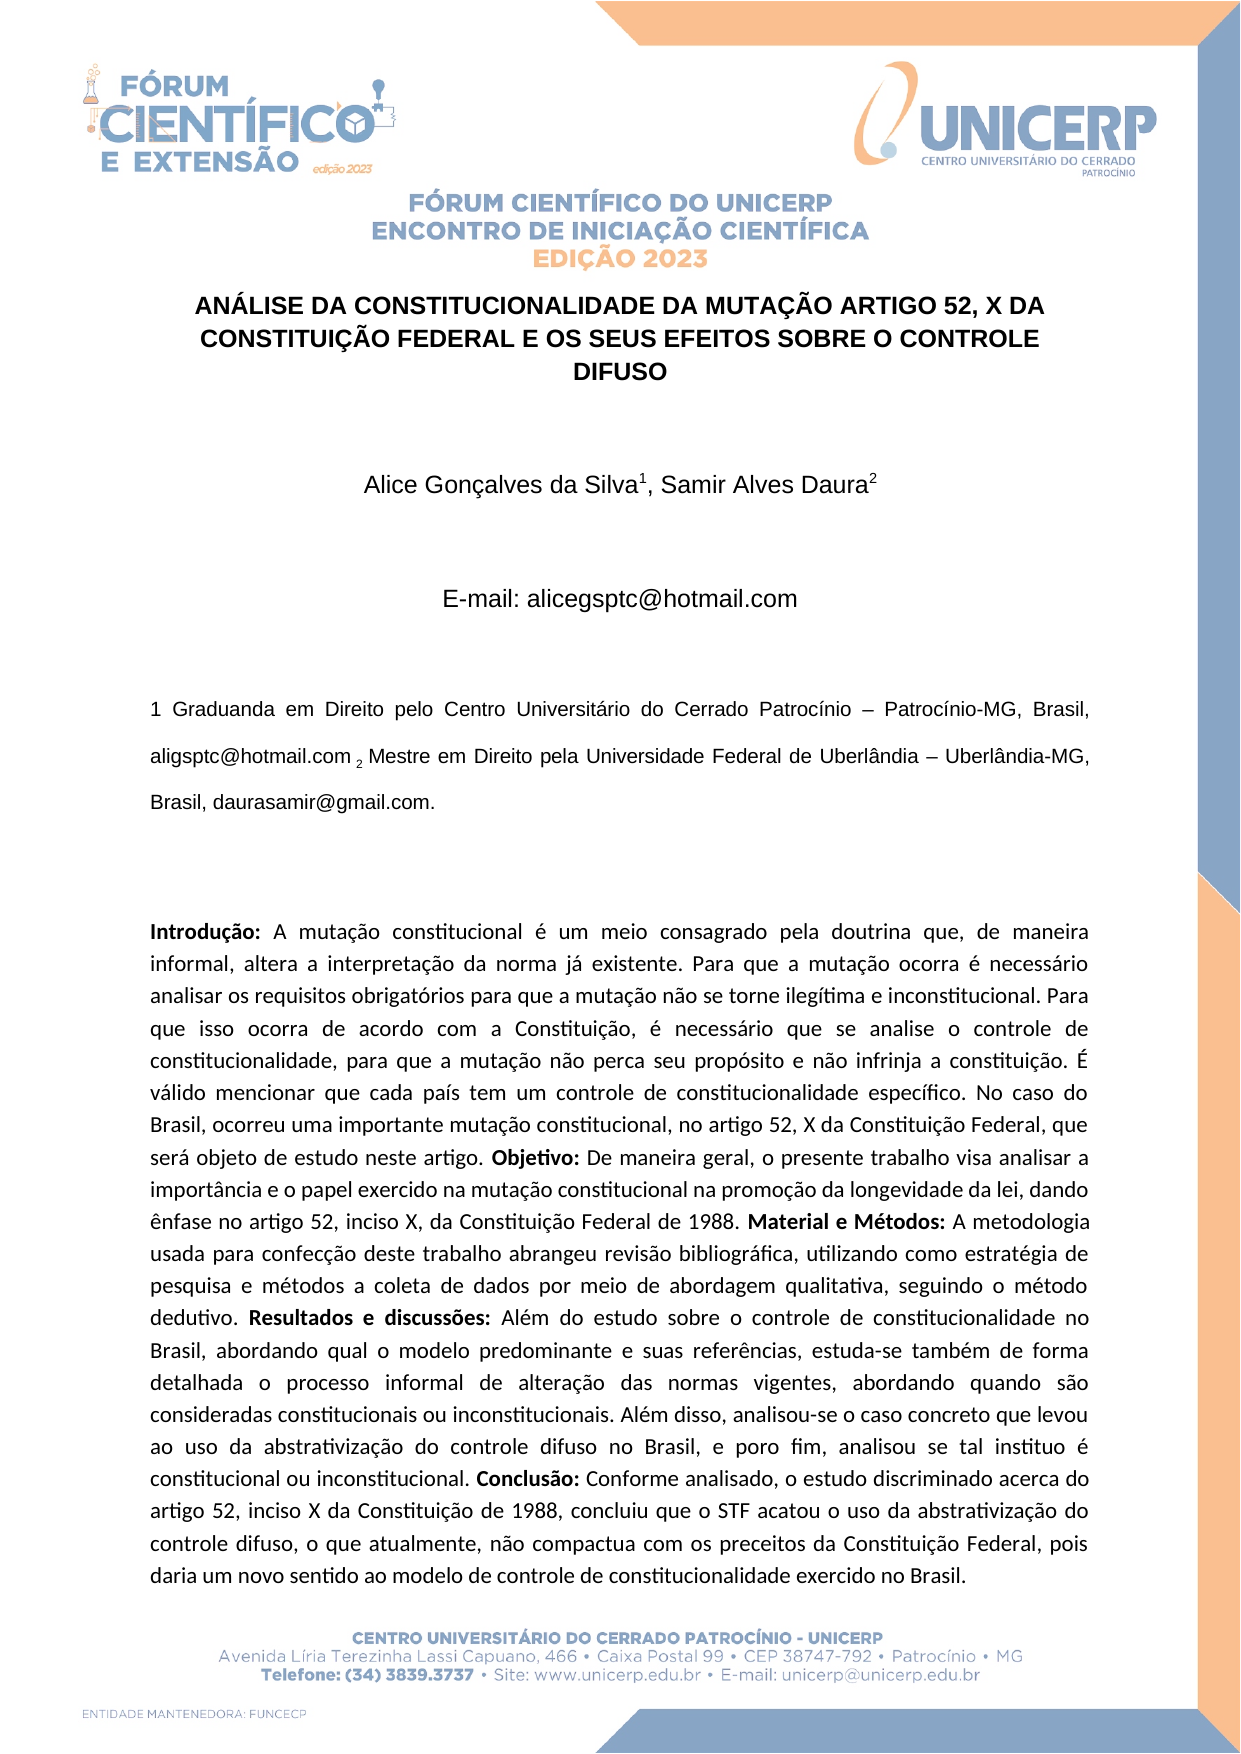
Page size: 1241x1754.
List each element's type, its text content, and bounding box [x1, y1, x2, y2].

picture [0, 1, 1241, 1753]
text 1 Graduanda em Direito pelo Centro Universitário do Cerrado Patrocínio – Patrocínio-MG, Brasil, aligsptc@hotmail.com 2 Mestre em Direito pela Universidade Federal de Uberlândia – Uberlândia-MG, Brasil, daurasamir@gmail.com. [150, 697, 1090, 831]
text E-mail: alicegsptc@hotmail.com [150, 583, 1090, 612]
text Alice Gonçalves da Silva1, Samir Alves Daura2 [150, 470, 1090, 499]
text ANÁLISE DA CONSTITUCIONALIDADE DA MUTAÇÃO ARTIGO 52, X DA CONSTITUIÇÃO FEDERAL E OS SEUS EFEITOS SOBRE O CONTROLE DIFUSO [150, 291, 1090, 386]
text Introdução: A mutação constitucional é um meio consagrado pela doutrina que, de maneira informal, altera a interpretação da norma já existente. Para que a mutação ocorra é necessário analisar os requisitos obrigatórios para que a mutação não se torne ilegítima e inconstitucional. Para que isso ocorra de acordo com a Constituição, é necessário que se analise o controle de constitucionalidade, para que a mutação não perca seu propósito e não infrinja a constituição. É válido mencionar que cada país tem um controle de constitucionalidade específico. No caso do Brasil, ocorreu uma importante mutação constitucional, no artigo 52, X da Constituição Federal, que será objeto de estudo neste artigo. Objetivo: De maneira geral, o presente trabalho visa analisar a importância e o papel exercido na mutação constitucional na promoção da longevidade da lei, dando ênfase no artigo 52, inciso X, da Constituição Federal de 1988. Material e Métodos: A metodologia usada para confecção deste trabalho abrangeu revisão bibliográfica, utilizando como estratégia de pesquisa e métodos a coleta de dados por meio de abordagem qualitativa, seguindo o método dedutivo. Resultados e discussões: Além do estudo sobre o controle de constitucionalidade no Brasil, abordando qual o modelo predominante e suas referências, estuda-se também de forma detalhada o processo informal de alteração das normas vigentes, abordando quando são consideradas constitucionais ou inconstitucionais. Além disso, analisou-se o caso concreto que levou ao uso da abstrativização do controle difuso no Brasil, e poro fim, analisou se tal instituo é constitucional ou inconstitucional. Conclusão: Conforme analisado, o estudo discriminado acerca do artigo 52, inciso X da Constituição de 1988, concluiu que o STF acatou o uso da abstrativização do controle difuso, o que atualmente, não compactua com os preceitos da Constituição Federal, pois daria um novo sentido ao modelo de controle de constitucionalidade exercido no Brasil. [150, 917, 1090, 1589]
